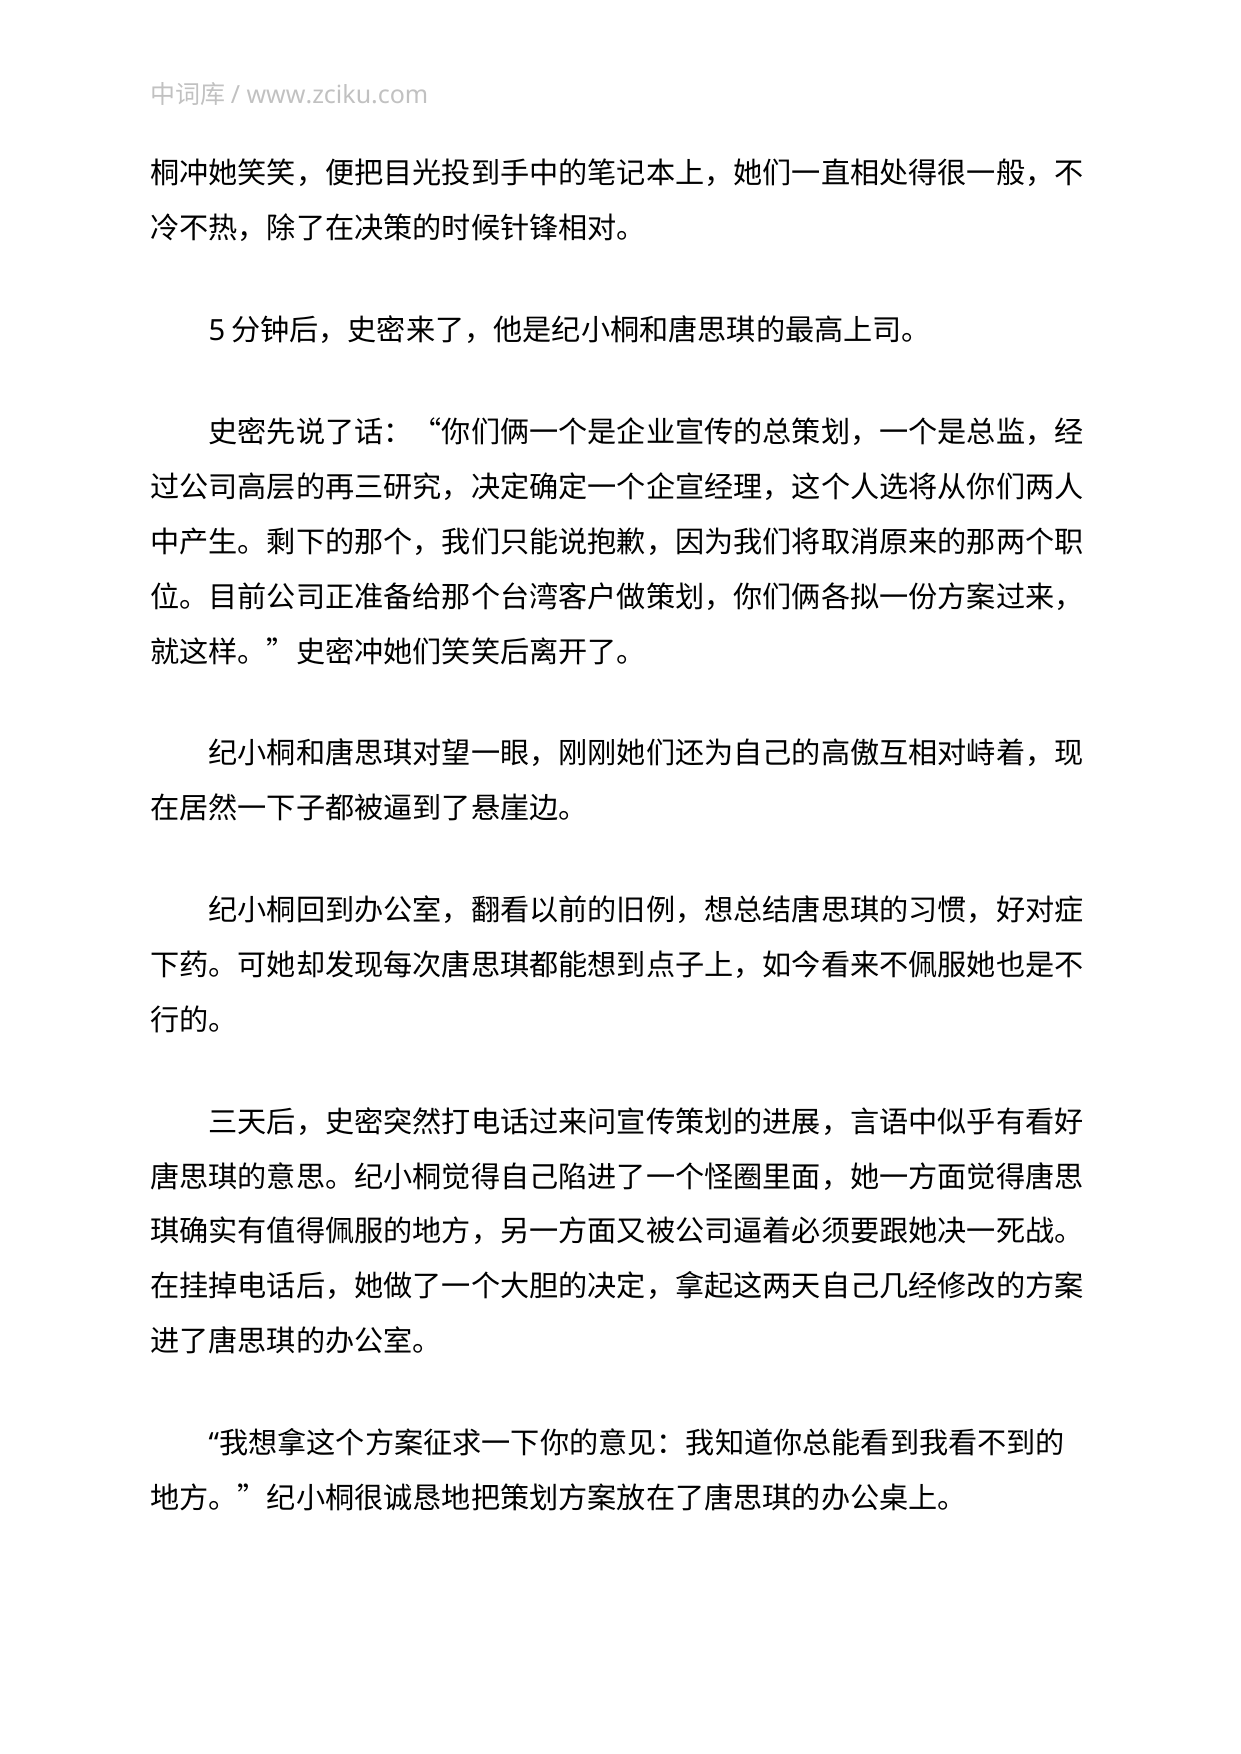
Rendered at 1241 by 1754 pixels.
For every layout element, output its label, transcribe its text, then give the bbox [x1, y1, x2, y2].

text 纪小桐和唐思琪对望一眼，刚刚她们还为自己的高傲互相对峙着，现在居然一下子都被逼到了悬崖边。 [150, 730, 1090, 827]
text 三天后，史密突然打电话过来问宣传策划的进展，言语中似乎有看好唐思琪的意思。纪小桐觉得自己陷进了一个怪圈里面，她一方面觉得唐思琪确实有值得佩服的地方，另一方面又被公司逼着必须要跟她决一死战。在挂掉电话后，她做了一个大胆的决定，拿起这两天自己几经修改的方案进了唐思琪的办公室。 [150, 1098, 1090, 1360]
text 纪小桐回到办公室，翻看以前的旧例，想总结唐思琪的习惯，好对症下药。可她却发现每次唐思琪都能想到点子上，如今看来不佩服她也是不行的。 [150, 887, 1090, 1039]
text 5分钟后，史密来了，他是纪小桐和唐思琪的最高上司。 [150, 307, 1090, 349]
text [150, 150, 1090, 247]
text “我想拿这个方案征求一下你的意见：我知道你总能看到我看不到的地方。”纪小桐很诚恳地把策划方案放在了唐思琪的办公桌上。 [150, 1419, 1090, 1517]
text 史密先说了话：“你们俩一个是企业宣传的总策划，一个是总监，经过公司高层的再三研究，决定确定一个企宣经理，这个人选将从你们两人中产生。剩下的那个，我们只能说抱歉，因为我们将取消原来的那两个职位。目前公司正准备给那个台湾客户做策划，你们俩各拟一份方案过来，就这样。”史密冲她们笑笑后离开了。 [150, 409, 1090, 671]
